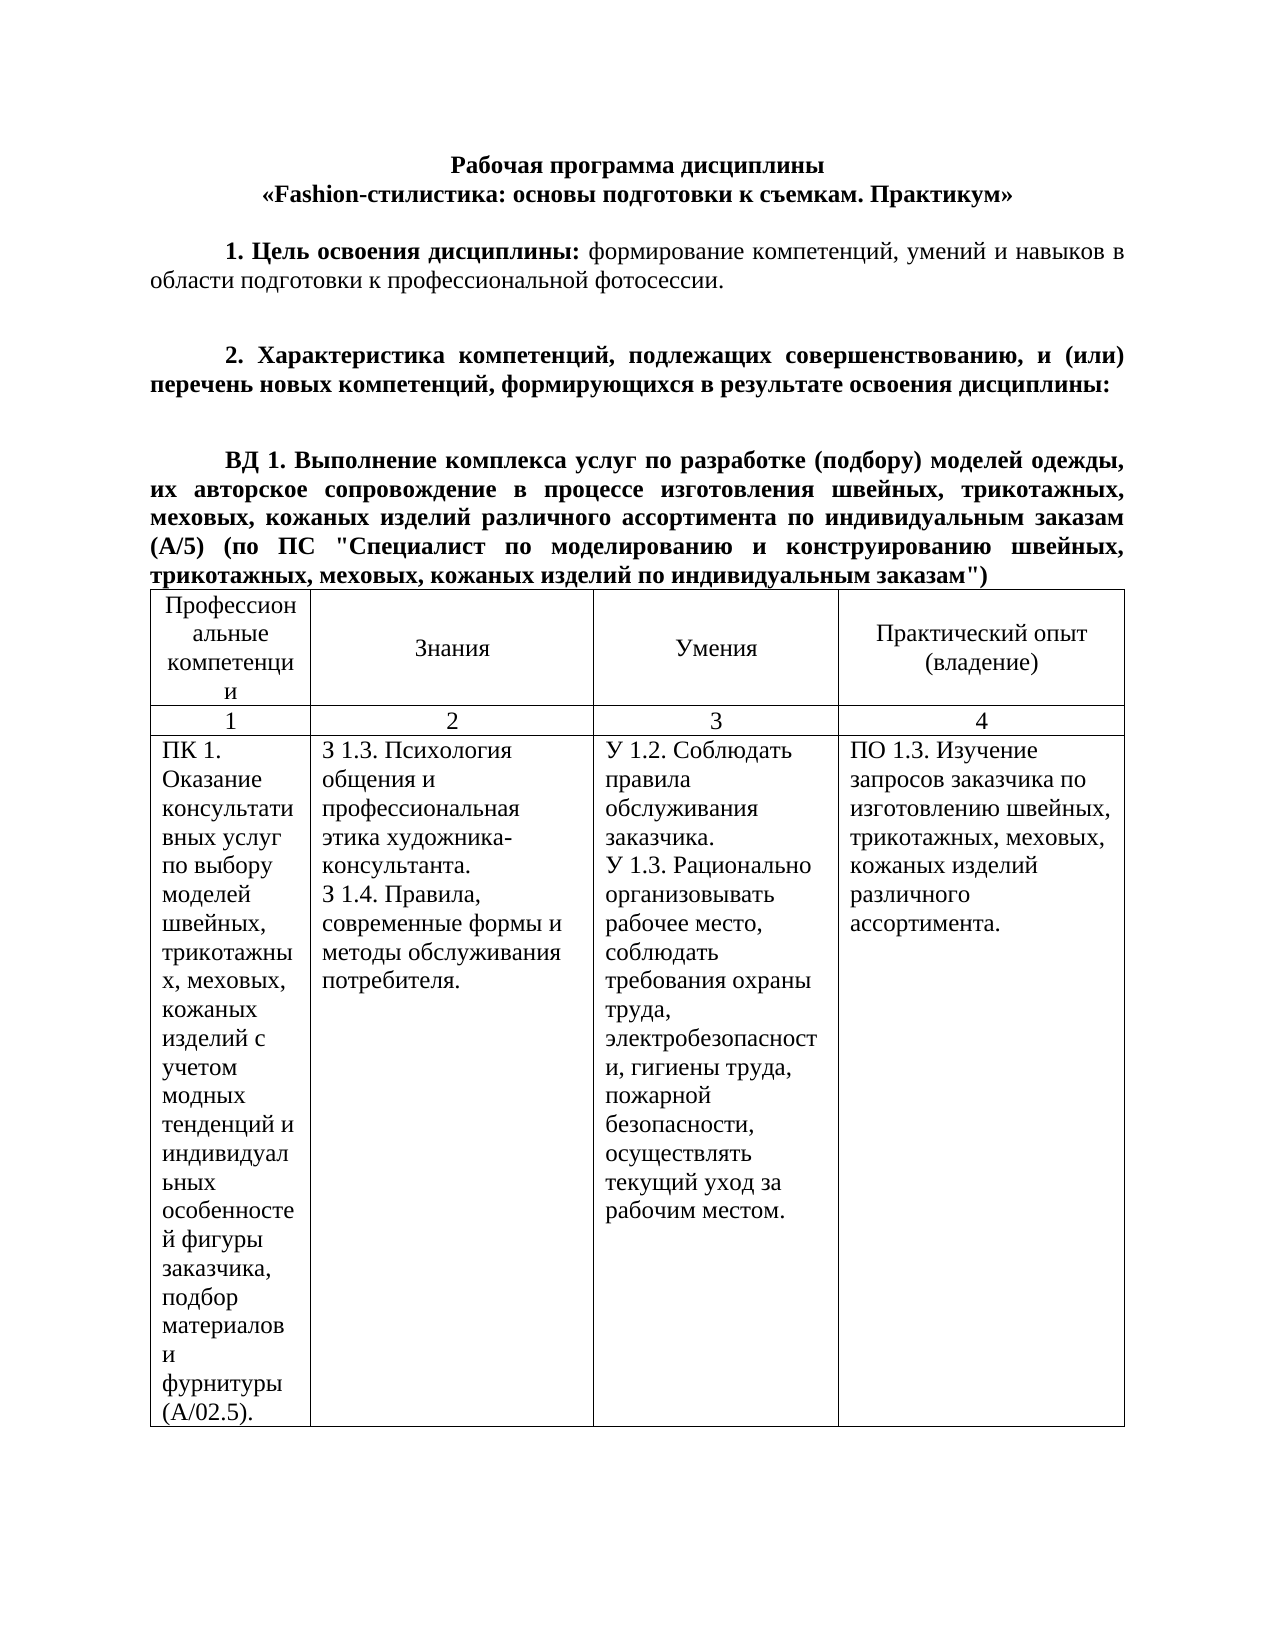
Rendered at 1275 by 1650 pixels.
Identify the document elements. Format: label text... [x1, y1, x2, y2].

table_cell З 1.3. Психология общения и профессиональная этика художника-консультанта. З 1.4. Правила, современные формы и методы обслуживания потребителя. [311, 736, 593, 1426]
table_cell 3 [594, 706, 838, 734]
table_cell У 1.2. Соблюдать правила обслуживания заказчика. У 1.3. Рационально организовывать рабочее место, соблюдать требования охраны труда, электробезопасности, гигиены труда, пожарной безопасности, осуществлять текущий уход за рабочим местом. [594, 736, 838, 1426]
table_cell 1 [151, 706, 310, 734]
text «Fashion-стилистика: основы подготовки к съемкам. Практикум» [150, 179, 1125, 207]
table_header Практический опыт (владение) [839, 590, 1124, 705]
text 1. Цель освоения дисциплины: формирование компетенций, умений и навыков в области подготовки к профессиональной фотосессии. [150, 236, 1125, 294]
table_header Профессиональные компетенции [151, 590, 310, 705]
table_cell 2 [311, 706, 593, 734]
table_cell ПО 1.3. Изучение запросов заказчика по изготовлению швейных, трикотажных, меховых, кожаных изделий различного ассортимента. [839, 736, 1124, 1426]
table_header Умения [594, 590, 838, 705]
text 2. Характеристика компетенций, подлежащих совершенствованию, и (или) перечень новых компетенций, формирующихся в результате освоения дисциплины: [150, 341, 1125, 398]
table_cell 4 [839, 706, 1124, 734]
text Рабочая программа дисциплины [150, 150, 1125, 179]
table_cell ПК 1. Оказание консультативных услуг по выбору моделей швейных, трикотажных, меховых, кожаных изделий с учетом модных тенденций и индивидуальных особенностей фигуры заказчика, подбор материалов и фурнитуры (A/02.5). [151, 736, 310, 1426]
text ВД 1. Выполнение комплекса услуг по разработке (подбору) моделей одежды, их авторское сопровождение в процессе изготовления швейных, трикотажных, меховых, кожаных изделий различного ассортимента по индивидуальным заказам (А/5) (по ПС "Специалист по моделированию и конструированию швейных, трикотажных, меховых, кожаных изделий по индивидуальным заказам") [150, 445, 1125, 589]
table_header Знания [311, 590, 593, 705]
